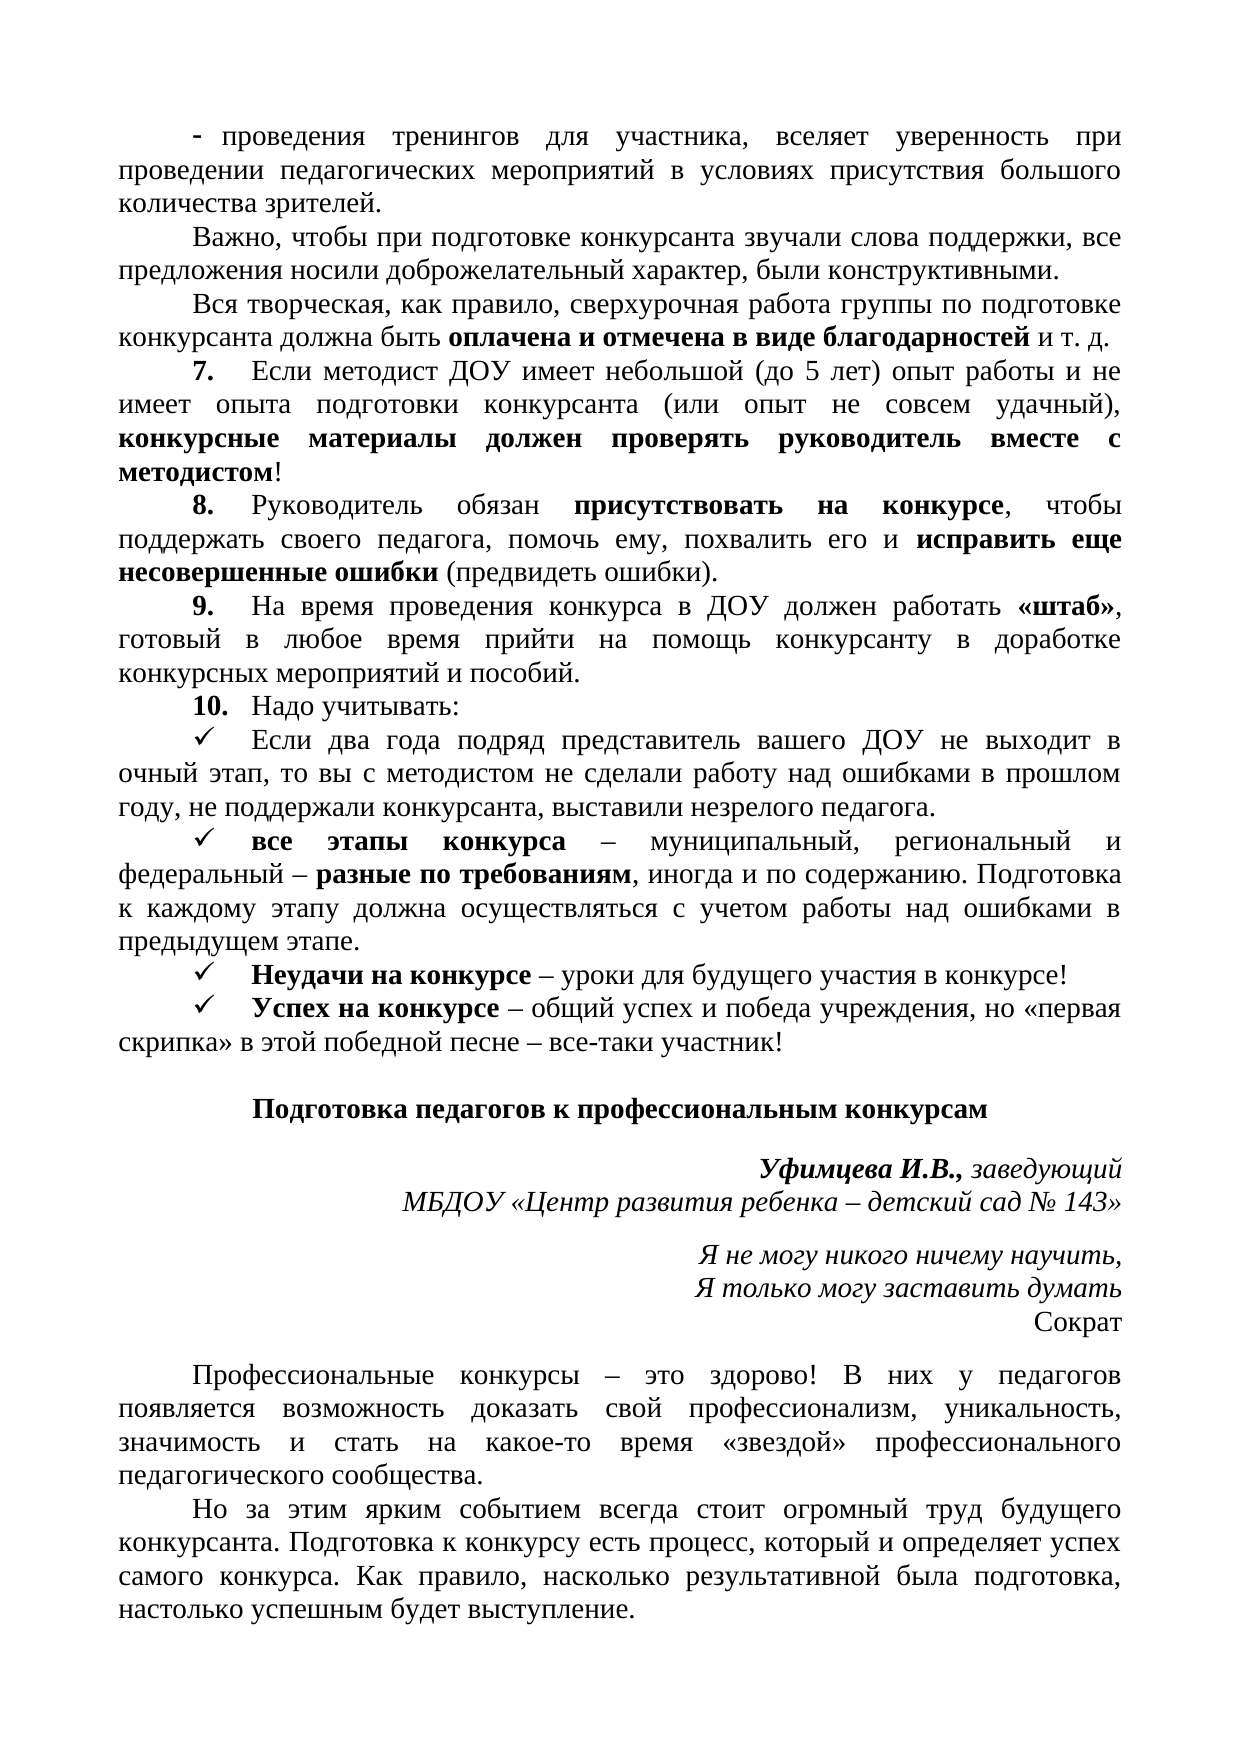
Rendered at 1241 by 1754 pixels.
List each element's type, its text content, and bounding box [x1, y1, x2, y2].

list все этапы конкурса – муниципальный, региональный и федеральный – разные по требованиям, иногда и по содержанию. Подготовка к каждому этапу должна осуществляться с учетом работы над ошибками в предыдущем этапе. [118, 823, 1122, 957]
list проведения тренингов для участника, вселяет уверенность при проведении педагогических мероприятий в условиях присутствия большого количества зрителей. [118, 118, 1122, 219]
text Подготовка педагогов к профессиональным конкурсам [118, 1091, 1122, 1125]
list Если методист ДОУ имеет небольшой (до 5 лет) опыт работы и не имеет опыта подготовки конкурсанта (или опыт не совсем удачный), конкурсные материалы должен проверять руководитель вместе с методистом! [118, 353, 1122, 487]
list На время проведения конкурса в ДОУ должен работать «штаб», готовый в любое время прийти на помощь конкурсанту в доработке конкурсных мероприятий и пособий. [118, 588, 1122, 688]
list Если два года подряд представитель вашего ДОУ не выходит в очный этап, то вы с методистом не сделали работу над ошибками в прошлом году, не поддержали конкурсанта, выставили незрелого педагога. [118, 722, 1122, 823]
list Надо учитывать: [118, 688, 1122, 722]
text Но за этим ярким событием всегда стоит огромный труд будущего конкурсанта. Подготовка к конкурсу есть процесс, который и определяет успех самого конкурса. Как правило, насколько результативной была подготовка, настолько успешным будет выступление. [118, 1491, 1122, 1625]
text Важно, чтобы при подготовке конкурсанта звучали слова поддержки, все предложения носили доброжелательный характер, были конструктивными. [118, 219, 1122, 286]
text Уфимцева И.В., заведующий [118, 1151, 1122, 1184]
text Вся творческая, как правило, сверхурочная работа группы по подготовке конкурсанта должна быть оплачена и отмечена в виде благодарностей и т. д. [118, 286, 1122, 353]
text Профессиональные конкурсы – это здорово! В них у педагогов появляется возможность доказать свой профессионализм, уникальность, значимость и стать на какое-то время «звездой» профессионального педагогического сообщества. [118, 1357, 1122, 1491]
list Неудачи на конкурсе – уроки для будущего участия в конкурсе! [118, 957, 1122, 991]
text Сократ [118, 1304, 1122, 1338]
text Я только могу заставить думать [118, 1271, 1122, 1304]
text МБДОУ «Центр развития ребенка – детский сад № 143» [118, 1184, 1122, 1218]
text Я не могу никого ничему научить, [118, 1237, 1122, 1271]
list Руководитель обязан присутствовать на конкурсе, чтобы поддержать своего педагога, помочь ему, похвалить его и исправить еще несовершенные ошибки (предвидеть ошибки). [118, 487, 1122, 588]
list Успех на конкурсе – общий успех и победа учреждения, но «первая скрипка» в этой победной песне – все-таки участник! [118, 991, 1122, 1058]
